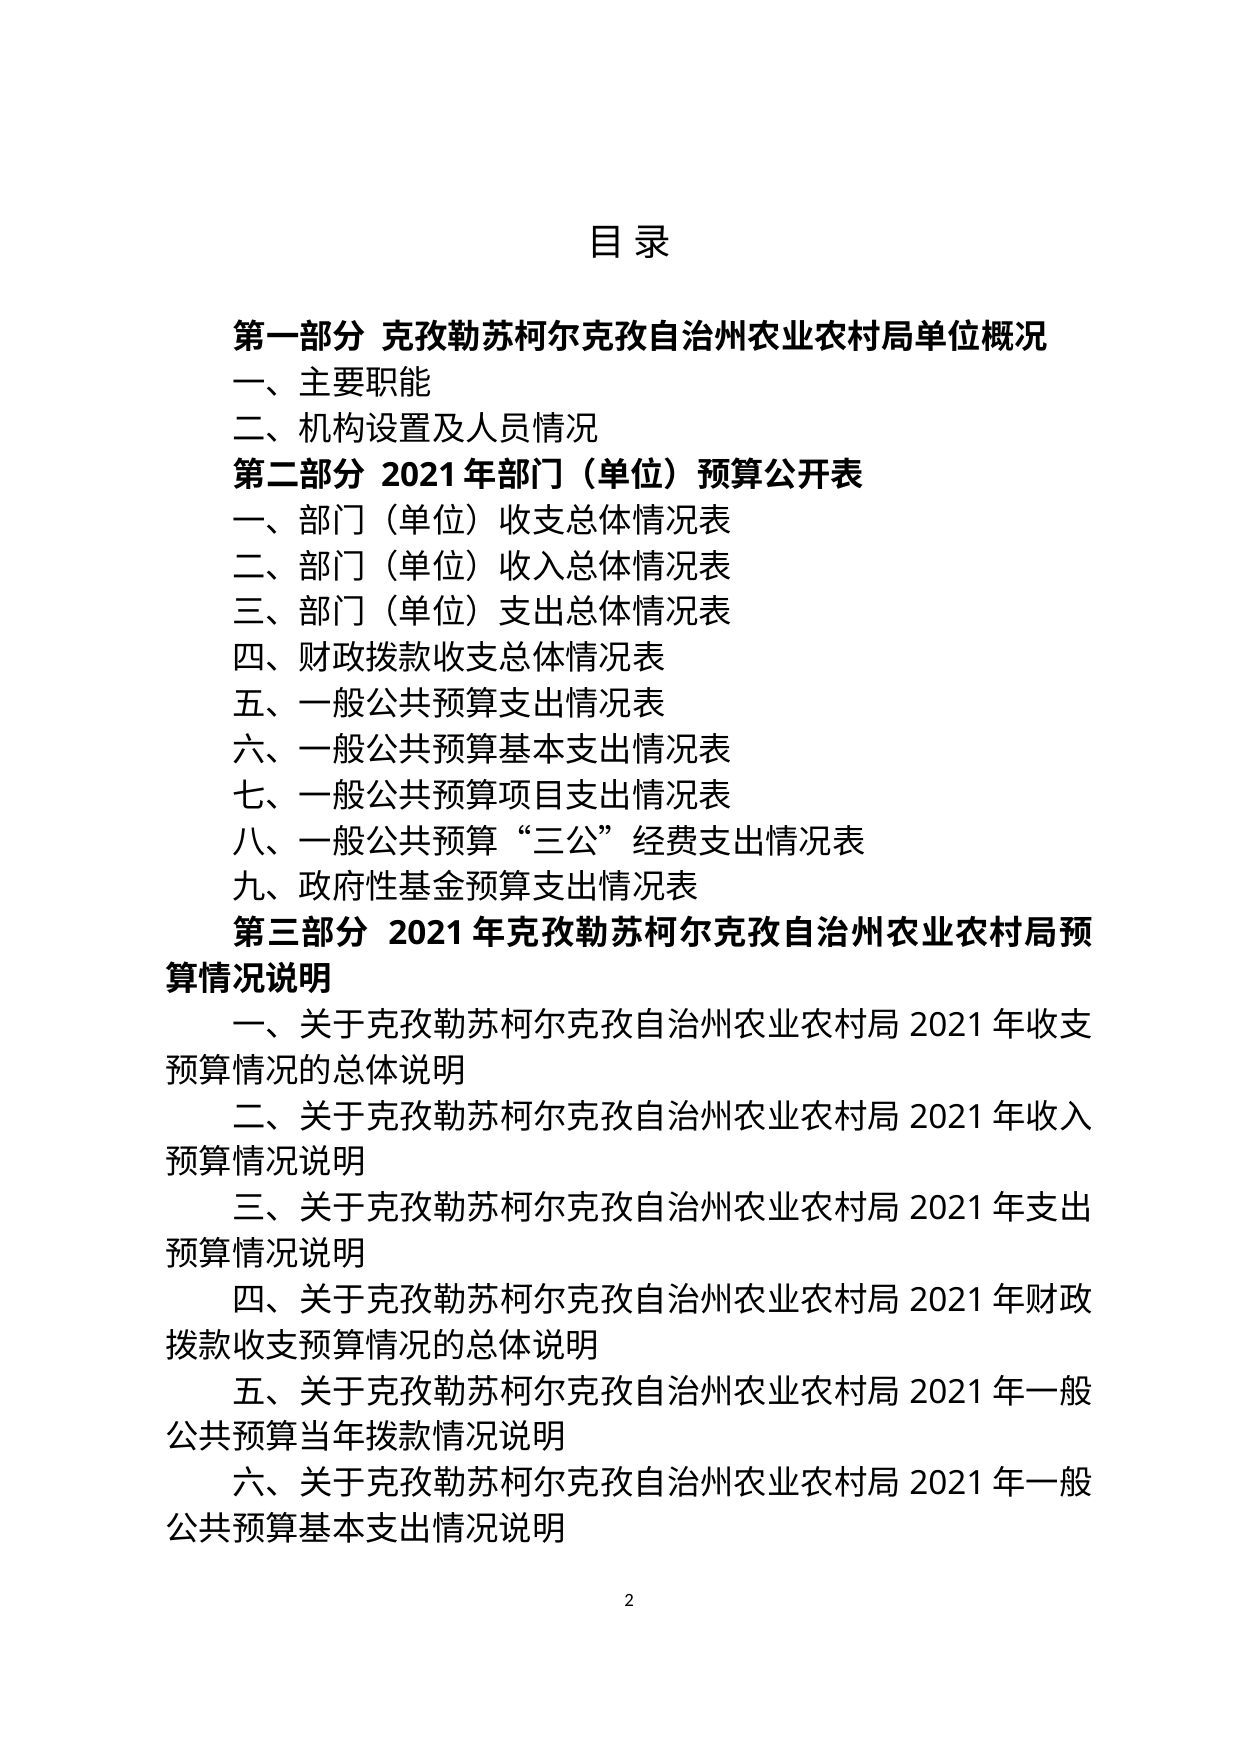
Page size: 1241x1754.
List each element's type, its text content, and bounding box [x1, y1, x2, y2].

list 八、一般公共预算“三公”经费支出情况表 [165, 908, 1092, 954]
list 二、部门（单位）收入总体情况表 [165, 633, 1092, 679]
list 一、部门（单位）收支总体情况表 [165, 587, 1092, 633]
list 四、关于克孜勒苏柯尔克孜自治州农业农村局2021年财政拨款收支预算情况的总体说明 [165, 1366, 1092, 1458]
list 目 录 [165, 310, 1092, 356]
list 五、关于克孜勒苏柯尔克孜自治州农业农村局2021年一般公共预算当年拨款情况说明 [165, 1458, 1092, 1550]
list 二、关于克孜勒苏柯尔克孜自治州农业农村局2021年收入预算情况说明 [165, 1183, 1092, 1275]
list 一、主要职能 [165, 450, 1092, 496]
list 三、关于克孜勒苏柯尔克孜自治州农业农村局2021年支出预算情况说明 [165, 1275, 1092, 1366]
list 第二部分 2021年部门（单位）预算公开表 [165, 541, 1092, 587]
list 七、一般公共预算项目支出情况表 [165, 862, 1092, 908]
list 五、一般公共预算支出情况表 [165, 771, 1092, 816]
list 第三部分 2021年克孜勒苏柯尔克孜自治州农业农村局预算情况说明 [165, 1000, 1092, 1091]
list 六、一般公共预算基本支出情况表 [165, 816, 1092, 862]
list 九、政府性基金预算支出情况表 [165, 954, 1092, 1000]
list 一、关于克孜勒苏柯尔克孜自治州农业农村局2021年收支预算情况的总体说明 [165, 1091, 1092, 1183]
list 四、财政拨款收支总体情况表 [165, 725, 1092, 771]
list 三、部门（单位）支出总体情况表 [165, 679, 1092, 725]
list 二、机构设置及人员情况 [165, 496, 1092, 541]
list 第一部分 克孜勒苏柯尔克孜自治州农业农村局单位概况 [165, 402, 1092, 450]
